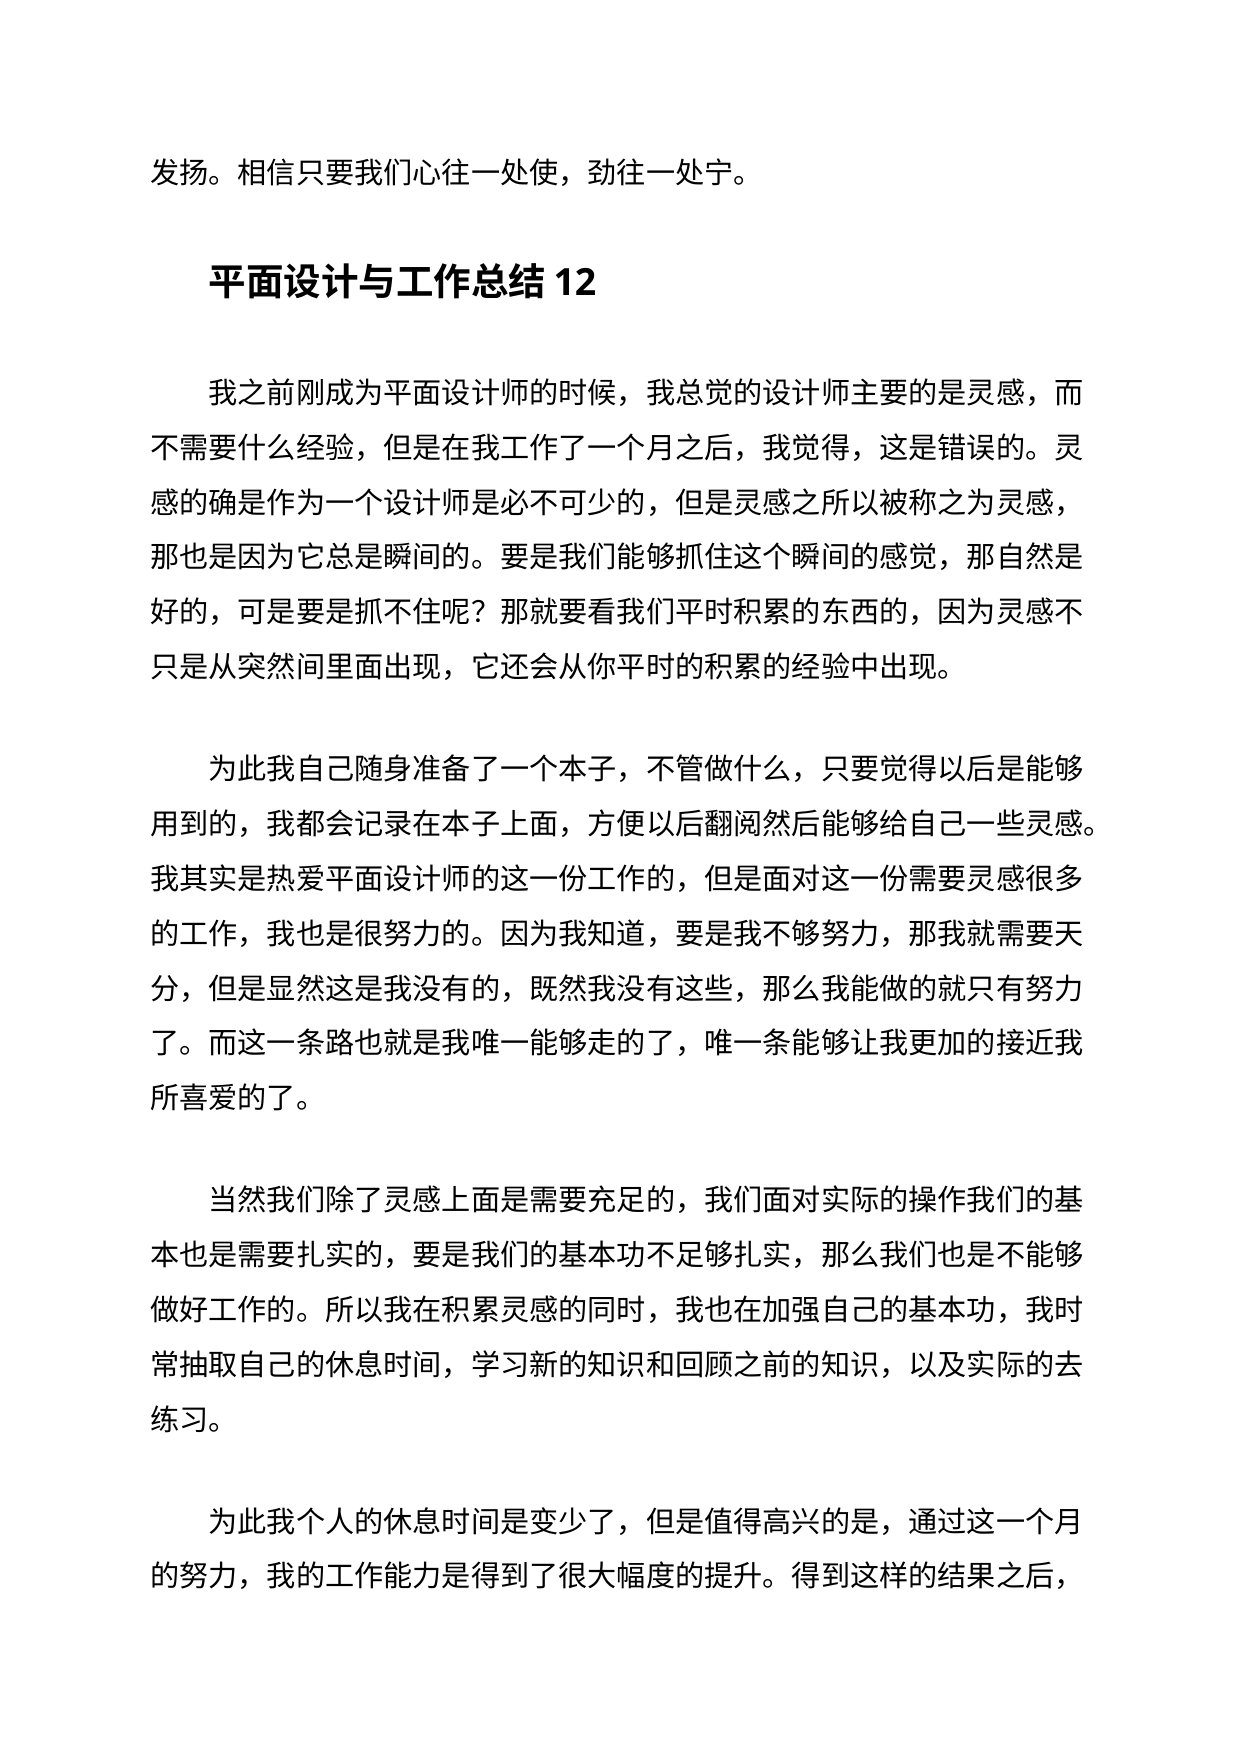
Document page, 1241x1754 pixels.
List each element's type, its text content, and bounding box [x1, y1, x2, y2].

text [150, 1498, 1090, 1595]
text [150, 150, 1090, 192]
text 当然我们除了灵感上面是需要充足的，我们面对实际的操作我们的基本也是需要扎实的，要是我们的基本功不足够扎实，那么我们也是不能够做好工作的。所以我在积累灵感的同时，我也在加强自己的基本功，我时常抽取自己的休息时间，学习新的知识和回顾之前的知识，以及实际的去练习。 [150, 1177, 1090, 1439]
text 为此我自己随身准备了一个本子，不管做什么，只要觉得以后是能够用到的，我都会记录在本子上面，方便以后翻阅然后能够给自己一些灵感。我其实是热爱平面设计师的这一份工作的，但是面对这一份需要灵感很多的工作，我也是很努力的。因为我知道，要是我不够努力，那我就需要天分，但是显然这是我没有的，既然我没有这些，那么我能做的就只有努力了。而这一条路也就是我唯一能够走的了，唯一条能够让我更加的接近我所喜爱的了。 [150, 746, 1090, 1117]
text 平面设计与工作总结12 [150, 252, 1090, 306]
text 我之前刚成为平面设计师的时候，我总觉的设计师主要的是灵感，而不需要什么经验，但是在我工作了一个月之后，我觉得，这是错误的。灵感的确是作为一个设计师是必不可少的，但是灵感之所以被称之为灵感，那也是因为它总是瞬间的。要是我们能够抓住这个瞬间的感觉，那自然是好的，可是要是抓不住呢？那就要看我们平时积累的东西的，因为灵感不只是从突然间里面出现，它还会从你平时的积累的经验中出现。 [150, 369, 1090, 686]
